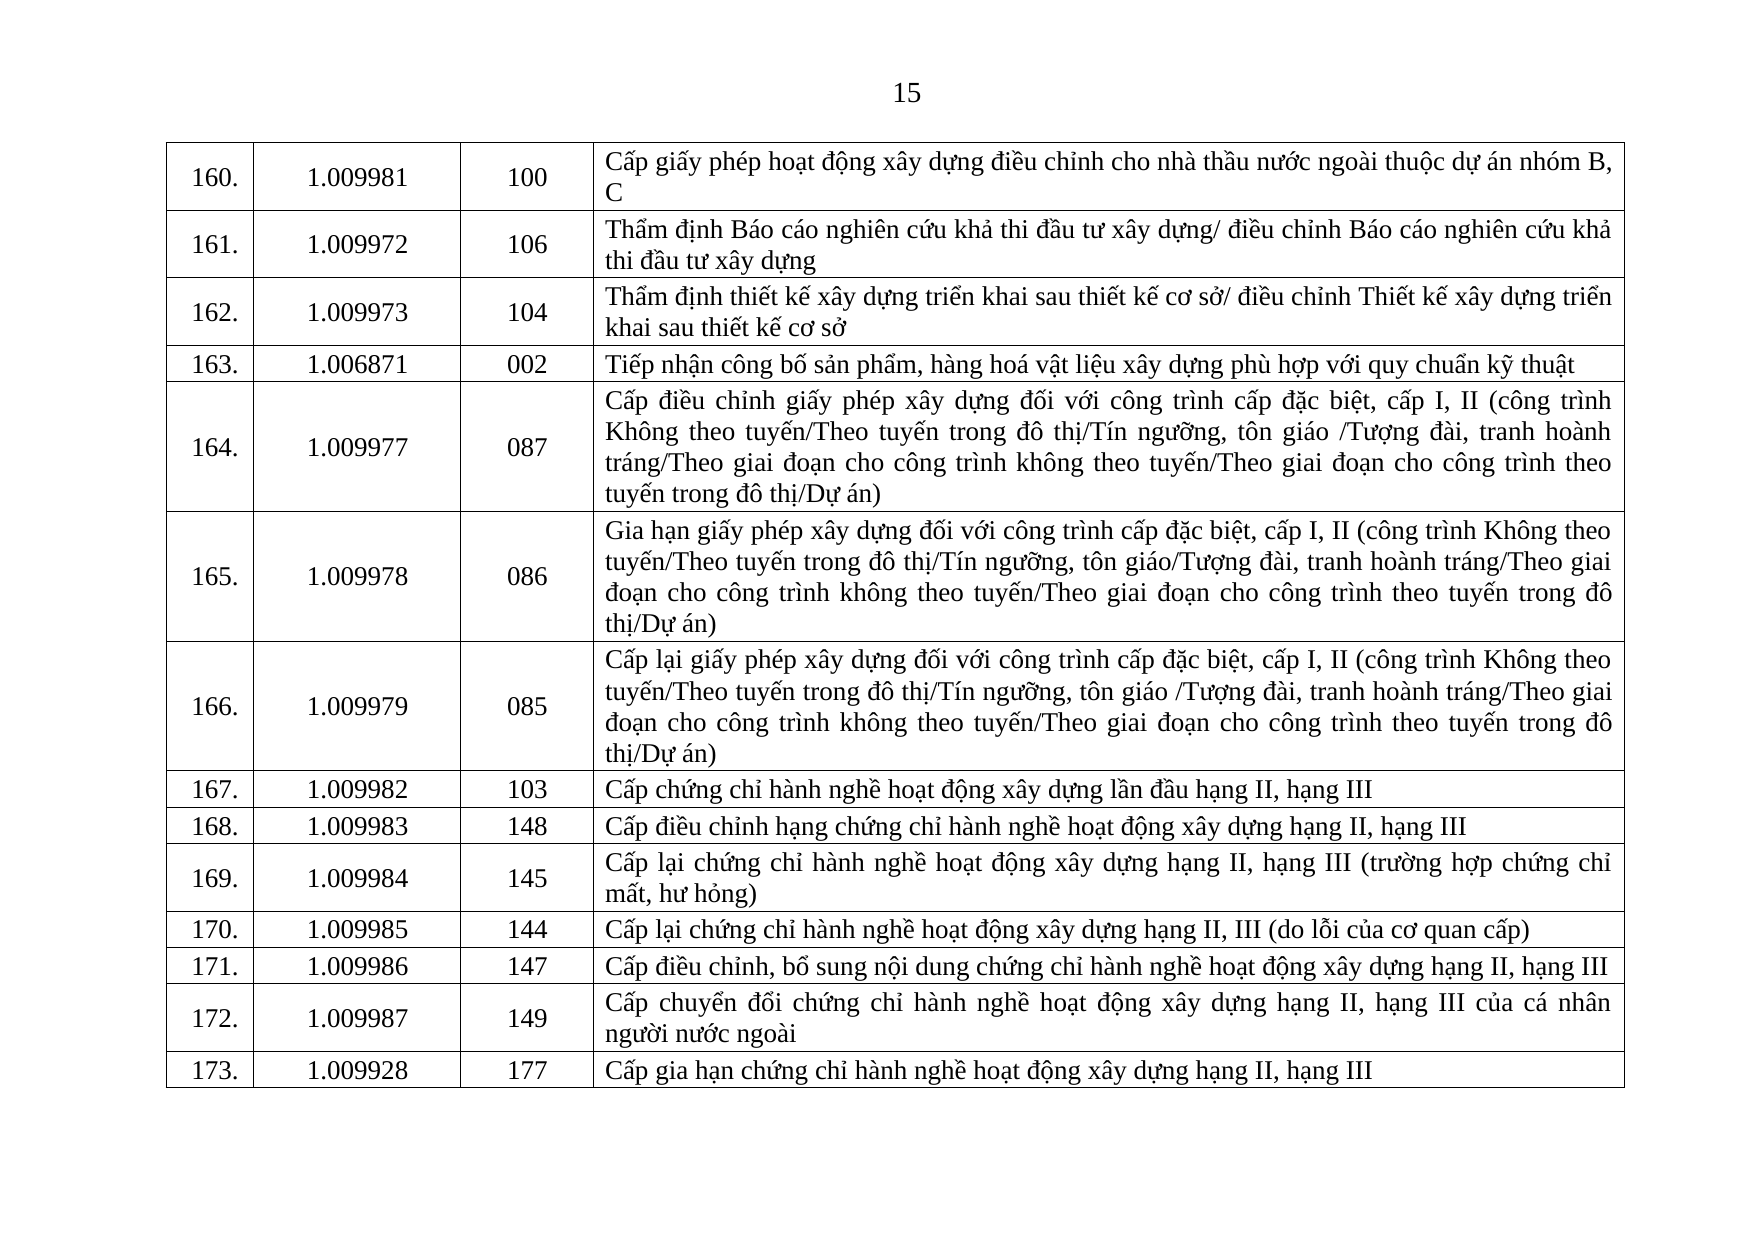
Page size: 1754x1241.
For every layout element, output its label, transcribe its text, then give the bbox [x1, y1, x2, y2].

table_cell Cấp lại chứng chỉ hành nghề hoạt động xây dựng hạng II, hạng III (trường hợp chứng chỉ mất, hư hỏng) [594, 844, 1624, 911]
table_cell 1.009984 [254, 844, 460, 911]
table_cell 1.009973 [254, 278, 460, 344]
table_cell 104 [461, 278, 593, 344]
table_cell 1.009972 [254, 211, 460, 277]
table_cell [167, 984, 253, 1051]
table_cell [167, 382, 253, 511]
table_cell Cấp lại giấy phép xây dựng đối với công trình cấp đặc biệt, cấp I, II (công trình Không theo tuyến/Theo tuyến trong đô thị/Tín ngưỡng, tôn giáo /Tượng đài, tranh hoành tráng/Theo giai đoạn cho công trình không theo tuyến/Theo giai đoạn cho công trình theo tuyến trong đô thị/Dự án) [594, 642, 1624, 770]
table_cell [167, 1052, 253, 1087]
table_cell 1.009985 [254, 912, 460, 947]
table_cell 148 [461, 808, 593, 843]
table_cell Cấp giấy phép hoạt động xây dựng điều chỉnh cho nhà thầu nước ngoài thuộc dự án nhóm B, C [594, 143, 1624, 209]
table_cell [167, 346, 253, 381]
table_cell Cấp điều chỉnh hạng chứng chỉ hành nghề hoạt động xây dựng hạng II, hạng III [594, 808, 1624, 843]
table_cell 087 [461, 382, 593, 511]
table_cell 1.009979 [254, 642, 460, 770]
table_cell Cấp điều chỉnh giấy phép xây dựng đối với công trình cấp đặc biệt, cấp I, II (công trình Không theo tuyến/Theo tuyến trong đô thị/Tín ngưỡng, tôn giáo /Tượng đài, tranh hoành tráng/Theo giai đoạn cho công trình không theo tuyến/Theo giai đoạn cho công trình theo tuyến trong đô thị/Dự án) [594, 382, 1624, 511]
table_cell [167, 278, 253, 344]
table_cell 085 [461, 642, 593, 770]
table_cell 1.009986 [254, 948, 460, 983]
table_cell 144 [461, 912, 593, 947]
table_cell Cấp chứng chỉ hành nghề hoạt động xây dựng lần đầu hạng II, hạng III [594, 771, 1624, 807]
table_cell 1.009977 [254, 382, 460, 511]
table_cell [167, 844, 253, 911]
table_cell 106 [461, 211, 593, 277]
table_cell Thẩm định thiết kế xây dựng triển khai sau thiết kế cơ sở/ điều chỉnh Thiết kế xây dựng triển khai sau thiết kế cơ sở [594, 278, 1624, 344]
table_cell Gia hạn giấy phép xây dựng đối với công trình cấp đặc biệt, cấp I, II (công trình Không theo tuyến/Theo tuyến trong đô thị/Tín ngưỡng, tôn giáo/Tượng đài, tranh hoành tráng/Theo giai đoạn cho công trình không theo tuyến/Theo giai đoạn cho công trình theo tuyến trong đô thị/Dự án) [594, 512, 1624, 641]
table_cell 145 [461, 844, 593, 911]
table_cell [167, 512, 253, 641]
table_cell 100 [461, 143, 593, 209]
table_cell 103 [461, 771, 593, 807]
table_cell [167, 642, 253, 770]
table_cell Cấp gia hạn chứng chỉ hành nghề hoạt động xây dựng hạng II, hạng III [594, 1052, 1624, 1087]
table_cell Cấp điều chỉnh, bổ sung nội dung chứng chỉ hành nghề hoạt động xây dựng hạng II, hạng III [594, 948, 1624, 983]
table_cell [167, 808, 253, 843]
table_cell 002 [461, 346, 593, 381]
table_cell 149 [461, 984, 593, 1051]
table_cell Cấp chuyển đổi chứng chỉ hành nghề hoạt động xây dựng hạng II, hạng III của cá nhân người nước ngoài [594, 984, 1624, 1051]
table_cell 147 [461, 948, 593, 983]
table_cell [167, 912, 253, 947]
table_cell 1.009983 [254, 808, 460, 843]
table_cell [167, 143, 253, 209]
table_cell [167, 948, 253, 983]
table_cell 086 [461, 512, 593, 641]
table_cell 1.009981 [254, 143, 460, 209]
table_cell Thẩm định Báo cáo nghiên cứu khả thi đầu tư xây dựng/ điều chỉnh Báo cáo nghiên cứu khả thi đầu tư xây dựng [594, 211, 1624, 277]
table_cell 1.009987 [254, 984, 460, 1051]
table_cell 177 [461, 1052, 593, 1087]
table_cell 1.006871 [254, 346, 460, 381]
table_cell 1.009978 [254, 512, 460, 641]
table_cell Tiếp nhận công bố sản phẩm, hàng hoá vật liệu xây dựng phù hợp với quy chuẩn kỹ thuật [594, 346, 1624, 381]
table_cell 1.009982 [254, 771, 460, 807]
table_cell Cấp lại chứng chỉ hành nghề hoạt động xây dựng hạng II, III (do lỗi của cơ quan cấp) [594, 912, 1624, 947]
table_cell [167, 771, 253, 807]
table_cell [167, 211, 253, 277]
table_cell 1.009928 [254, 1052, 460, 1087]
